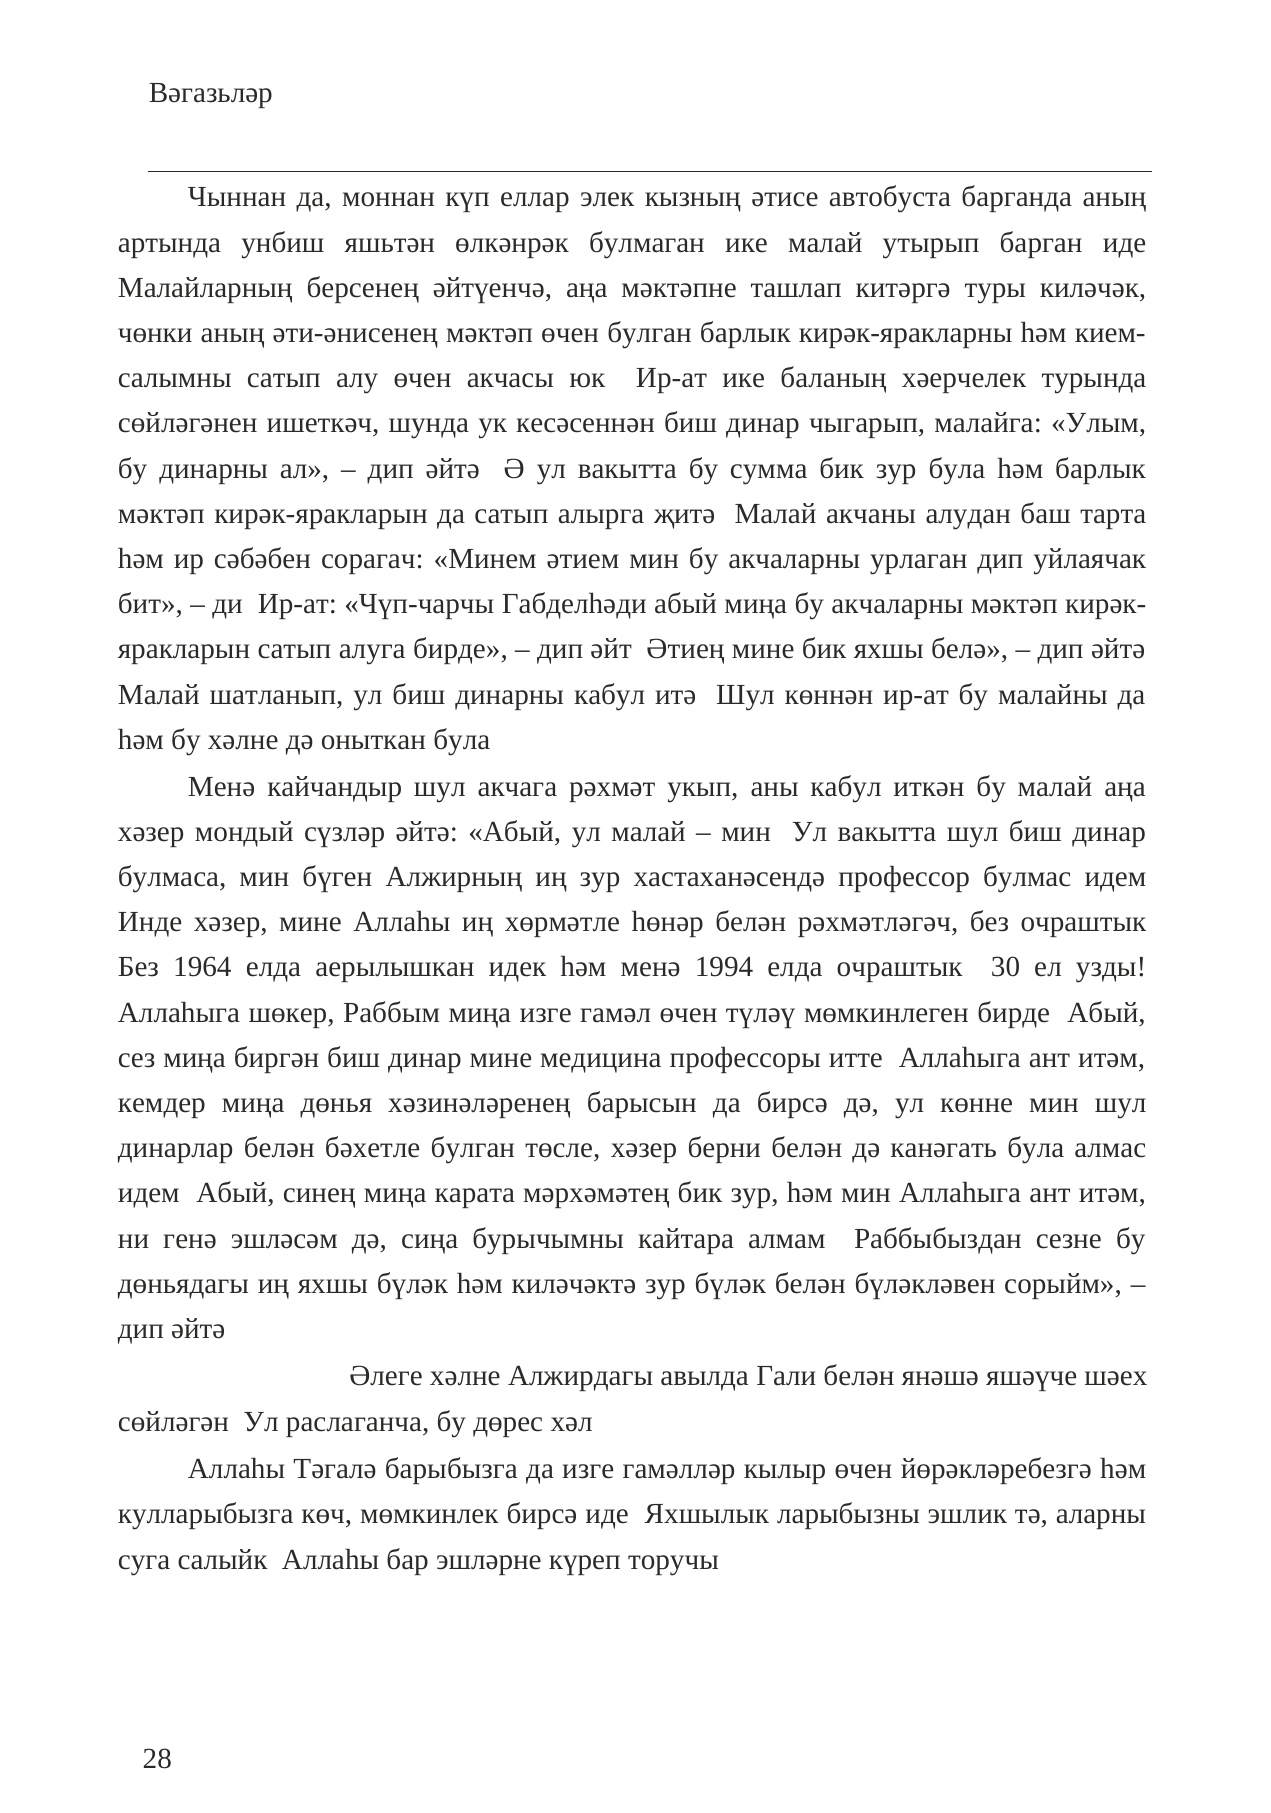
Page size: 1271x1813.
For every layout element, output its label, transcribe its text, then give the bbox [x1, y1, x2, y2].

text Әлеге хәлне Алжирдагы авылда Гали белән янәшә яшәүче шәех [118, 1358, 1148, 1391]
text Менә кайчандыр шул акчага рәхмәт укып, аны кабул иткән бу малай аңа хәзер мондый сүзләр әйтә: «Абый, ул малай – мин Ул вакытта шул биш динар булмаса, мин бүген Алжирның иң зур хастаханәсендә профессор булмас идем Инде хәзер, мине Аллаһы иң хөрмәтле һөнәр белән рәхмәтләгәч, без очраштык Без 1964 елда аерылышкан идек һәм менә 1994 елда очраштык 30 ел узды! Аллаһыга шөкер, Раббым миңа изге гамәл өчен түләү мөмкинлеген бирде Абый, сез миңа биргән биш динар мине медицина профессоры итте Аллаһыга ант итәм, кемдер миңа дөнья хәзинәләренең барысын да бирсә дә, ул көнне мин шул динарлар белән бәхетле булган төсле, хәзер берни белән дә канәгать була алмас идем Абый, синең миңа карата мәрхәмәтең бик зур, һәм мин Аллаһыга ант итәм, ни генә эшләсәм дә, сиңа бурычымны кайтара алмам Раббыбыздан сезне бу дөньядагы иң яхшы бүләк һәм киләчәктә зур бүләк белән бүләкләвен сорыйм», – дип әйтә [118, 769, 1147, 1345]
text Аллаһы Тәгалә барыбызга да изге гамәлләр кылыр өчен йөрәкләребезгә һәм кулларыбызга көч, мөмкинлек бирсә иде Яхшылык ларыбызны эшлик тә, аларны суга салыйк Аллаһы бар эшләрне күреп торучы [118, 1451, 1147, 1575]
text сөйләгән Ул раслаганча, бу дөрес хәл [118, 1404, 1147, 1438]
text Чыннан да, моннан күп еллар элек кызның әтисе автобуста барганда аның артында унбиш яшьтән өлкәнрәк булмаган ике малай утырып барган иде Малайларның берсенең әйтүенчә, аңа мәктәпне ташлап китәргә туры киләчәк, чөнки аның әти-әнисенең мәктәп өчен булган барлык кирәк-яракларны һәм кием-салымны сатып алу өчен акчасы юк Ир-ат ике баланың хәерчелек турында сөйләгәнен ишеткәч, шунда ук кесәсеннән биш динар чыгарып, малайга: «Улым, бу динарны ал», – дип әйтә Ә ул вакытта бу сумма бик зур була һәм барлык мәктәп кирәк-яракларын да сатып алырга җитә Малай акчаны алудан баш тарта һәм ир сәбәбен сорагач: «Минем әтием мин бу акчаларны урлаган дип уйлаячак бит», – ди Ир-ат: «Чүп-чарчы Габделһәди абый миңа бу акчаларны мәктәп кирәк-яракларын сатып алуга бирде», – дип әйт Әтиең мине бик яхшы белә», – дип әйтә Малай шатланып, ул биш динарны кабул итә Шул көннән ир-ат бу малайны да һәм бу хәлне дә оныткан була [118, 179, 1147, 756]
